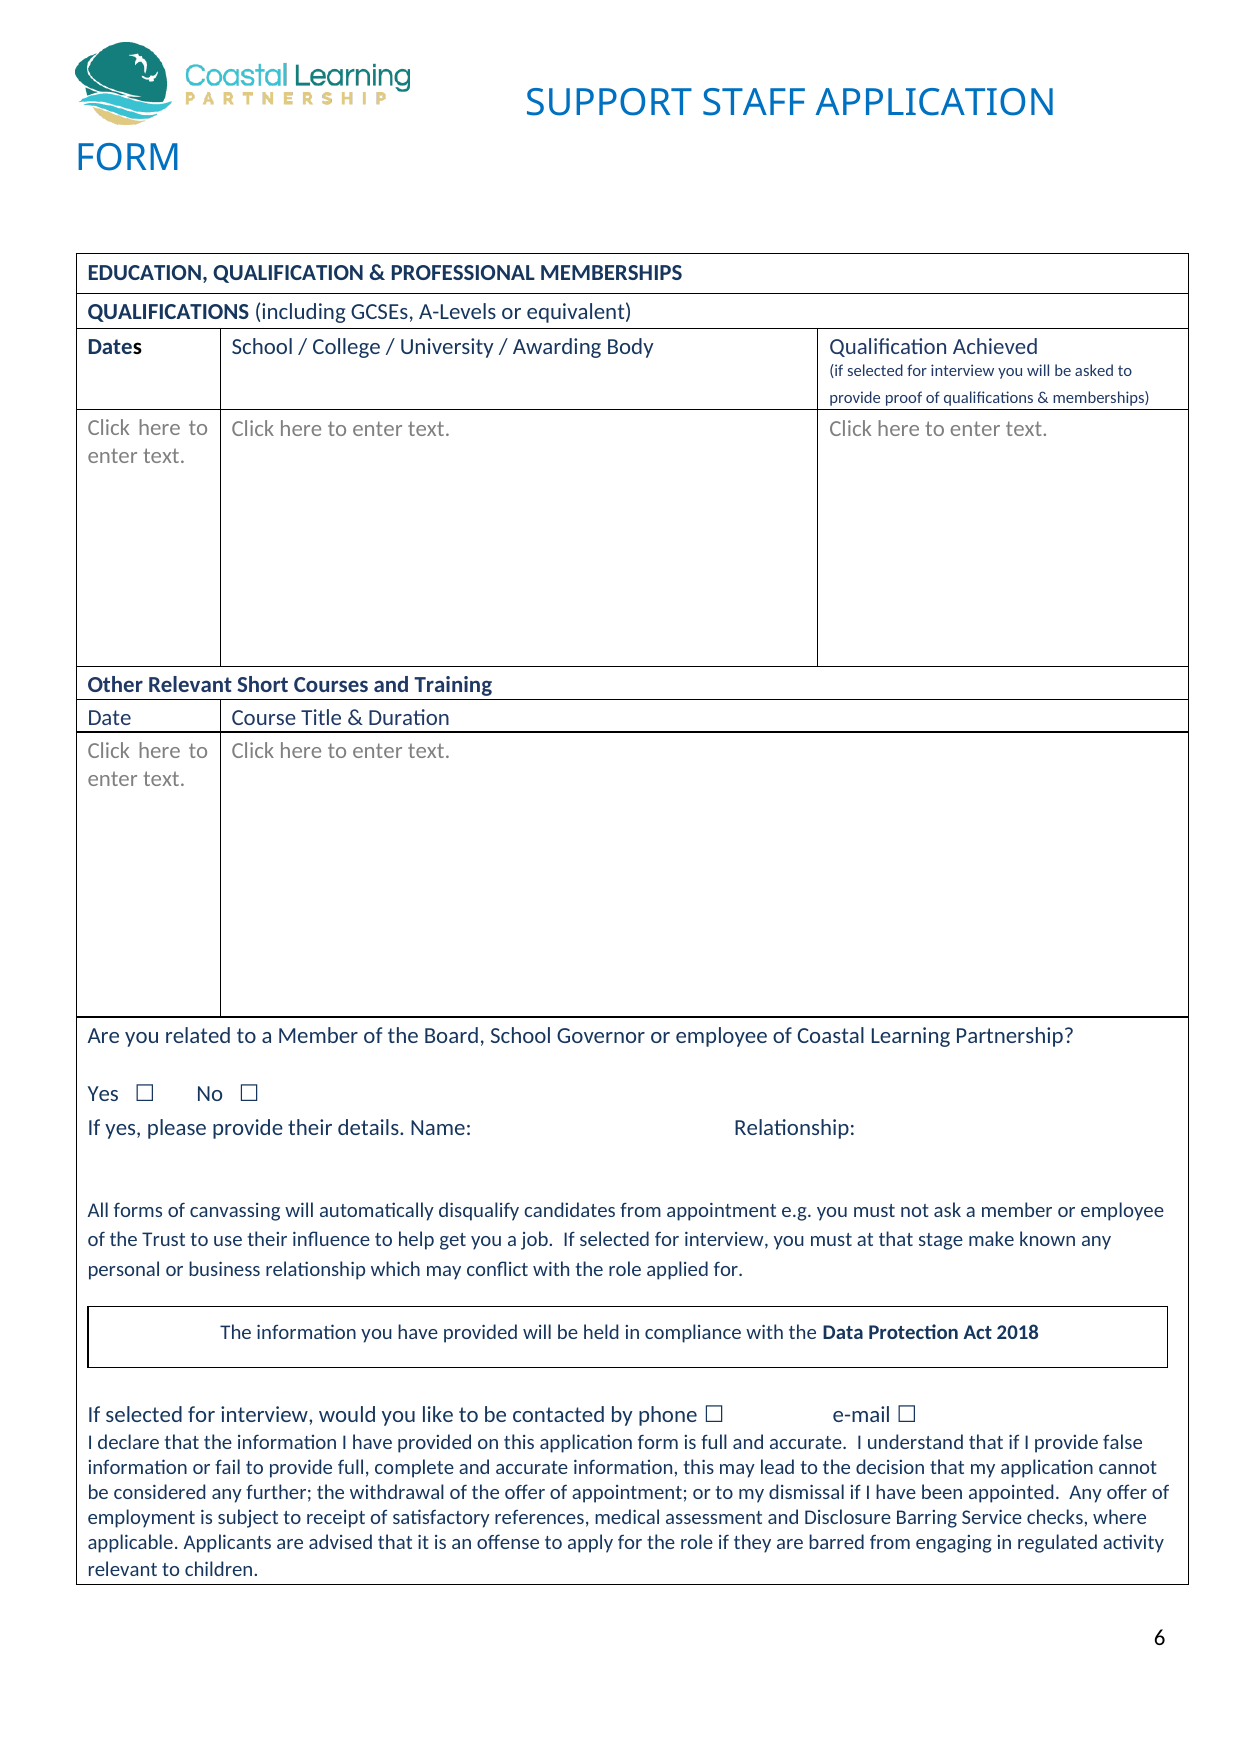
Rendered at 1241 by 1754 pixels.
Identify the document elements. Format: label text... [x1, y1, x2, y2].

table_cell Click here to enter text. [77, 733, 220, 1016]
table_cell Qualification Achieved (if selected for interview you will be asked to provide proof of qualifications & memberships) [818, 329, 1188, 409]
table_cell School / College / University / Awarding Body [221, 329, 817, 409]
table_cell Course Title & Duration [221, 700, 1188, 731]
picture [75, 42, 410, 125]
table_cell Click here to enter text. [818, 410, 1188, 666]
table_cell Other Relevant Short Courses and Training [77, 667, 1188, 699]
table_cell Dates [77, 329, 220, 409]
table_cell Date [77, 700, 220, 731]
table_cell Click here to enter text. [77, 410, 220, 666]
table_header EDUCATION, QUALIFICATION & PROFESSIONAL MEMBERSHIPS [77, 254, 1188, 292]
table_cell Click here to enter text. [221, 733, 1188, 1016]
table_cell QUALIFICATIONS (including GCSEs, A-Levels or equivalent) [77, 294, 1188, 328]
table_cell Click here to enter text. [221, 410, 817, 666]
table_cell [77, 1018, 1188, 1583]
